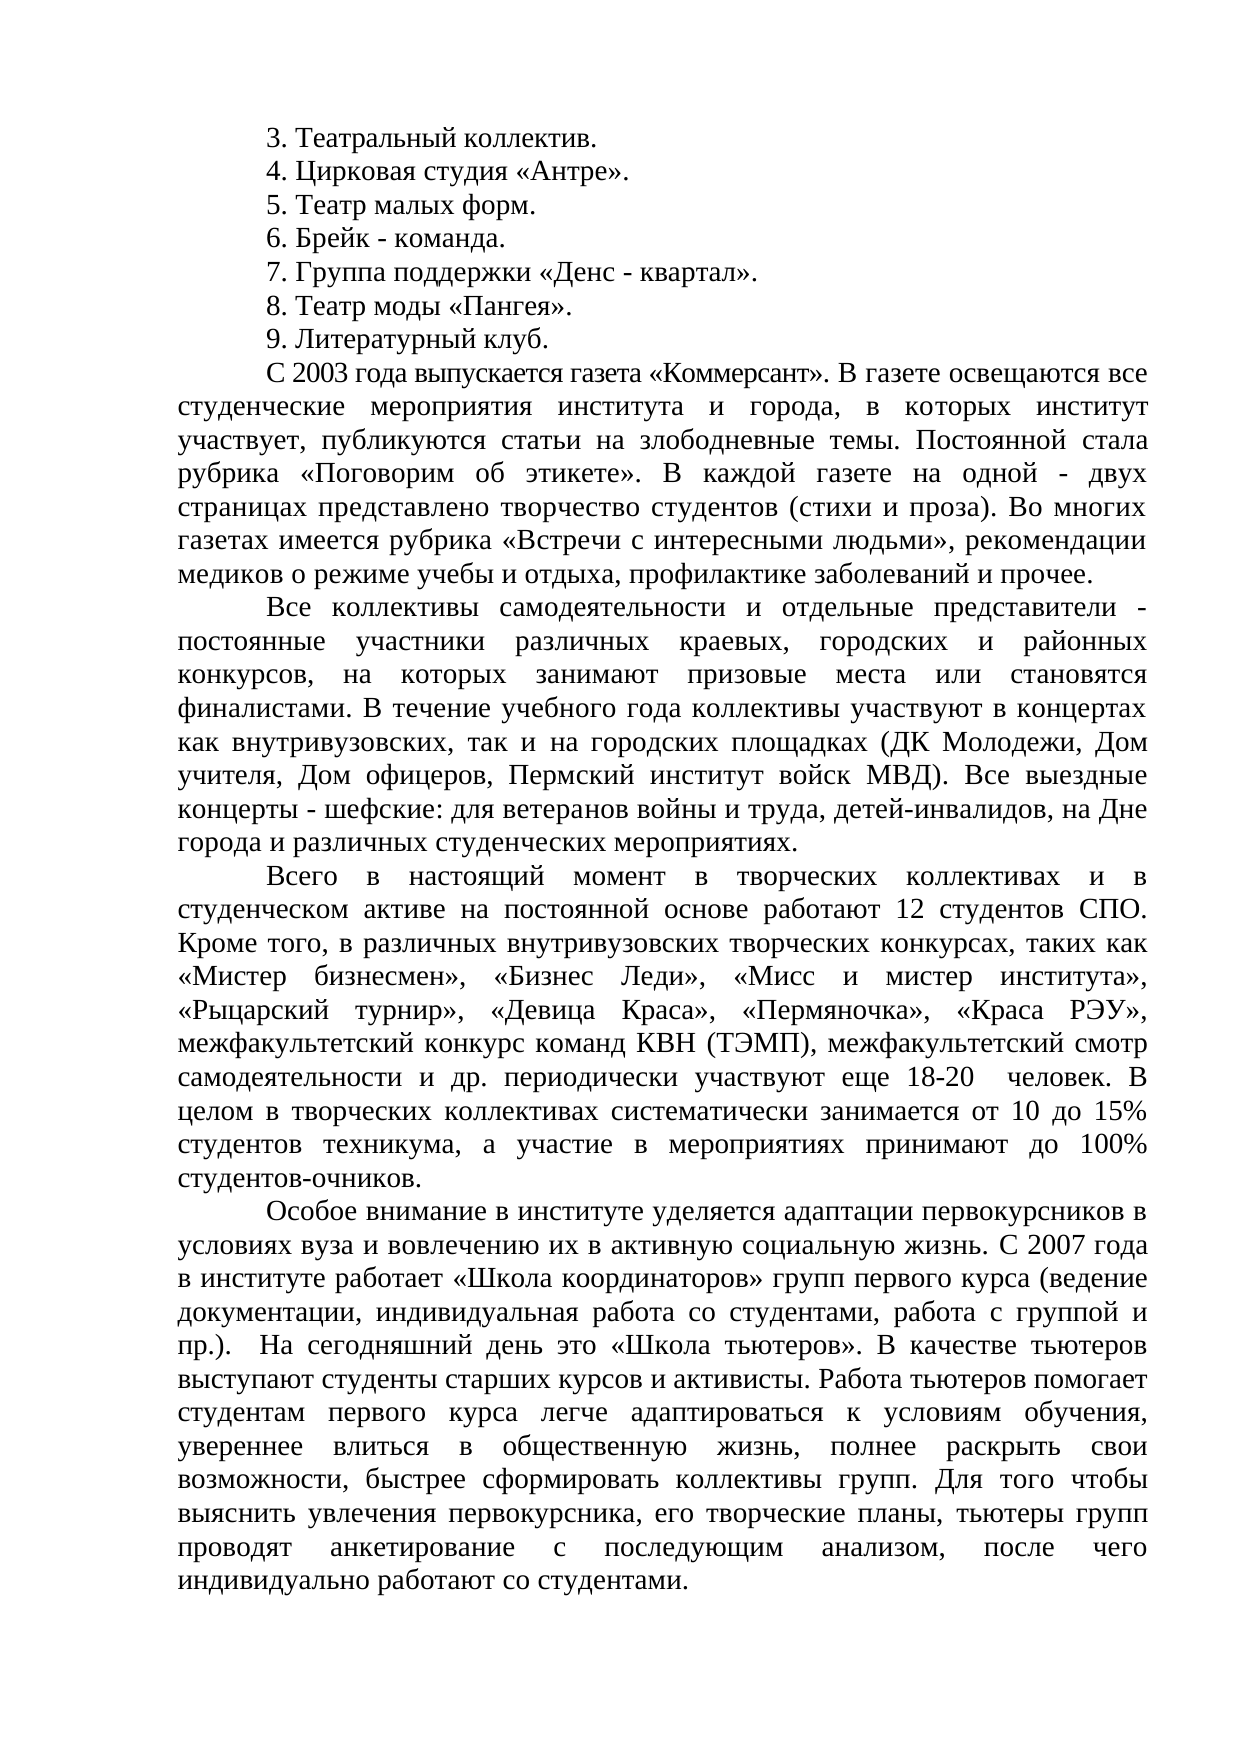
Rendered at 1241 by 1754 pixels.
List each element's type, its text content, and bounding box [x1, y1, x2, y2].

text 6. Брейк - команда. [177, 221, 1148, 254]
text 4. Цирковая студия «Антре». [177, 153, 1148, 187]
text 7. Группа поддержки «Денс - квартал». [177, 254, 1148, 288]
text 8. Театр моды «Пангея». [177, 288, 1148, 321]
text 5. Театр малых форм. [177, 187, 1148, 221]
text 3. Театральный коллектив. [177, 120, 1148, 153]
text 9. Литературный клуб. [177, 321, 1148, 355]
text Всего в настоящий момент в творческих коллективах и в студенческом активе на постоянной основе работают 12 студентов СПО. Кроме того, в различных внутривузовских творческих конкурсах, таких как «Мистер бизнесмен», «Бизнес Леди», «Мисс и мистер института», «Рыцарский турнир», «Девица Краса», «Пермяночка», «Краса РЭУ», межфакультетский конкурс команд КВН (ТЭМП), межфакультетский смотр самодеятельности и др. периодически участвуют еще 18-20 человек. В целом в творческих коллективах систематически занимается от 10 до 15% студентов техникума, а участие в мероприятиях принимают до 100% студентов-очников. [177, 858, 1148, 1193]
text С 2003 года выпускается газета «Коммерсант». В газете освещаются все студенческие мероприятия института и города, в которых институт участвует, публикуются статьи на злободневные темы. Постоянной стала рубрика «Поговорим об этикете». В каждой газете на одной - двух страницах представлено творчество студентов (стихи и проза). Во многих газетах имеется рубрика «Встречи с интересными людьми», рекомендации медиков о режиме учебы и отдыха, профилактике заболеваний и прочее. [177, 355, 1148, 589]
text Особое внимание в институте уделяется адаптации первокурсников в условиях вуза и вовлечению их в активную социальную жизнь. С 2007 года в институте работает «Школа координаторов» групп первого курса (ведение документации, индивидуальная работа со студентами, работа с группой и пр.). На сегодняшний день это «Школа тьютеров». В качестве тьютеров выступают студенты старших курсов и активисты. Работа тьютеров помогает студентам первого курса легче адаптироваться к условиям обучения, увереннее влиться в общественную жизнь, полнее раскрыть свои возможности, быстрее сформировать коллективы групп. Для того чтобы выяснить увлечения первокурсника, его творческие планы, тьютеры групп проводят анкетирование с последующим анализом, после чего индивидуально работают со студентами. [177, 1193, 1148, 1596]
text Все коллективы самодеятельности и отдельные представители - постоянные участники различных краевых, городских и районных конкурсов, на которых занимают призовые места или становятся финалистами. В течение учебного года коллективы участвуют в концертах как внутривузовских, так и на городских площадках (ДК Молодежи, Дом учителя, Дом офицеров, Пермский институт войск МВД). Все выездные концерты - шефские: для ветеранов войны и труда, детей-инвалидов, на Дне города и различных студенческих мероприятиях. [177, 589, 1148, 858]
